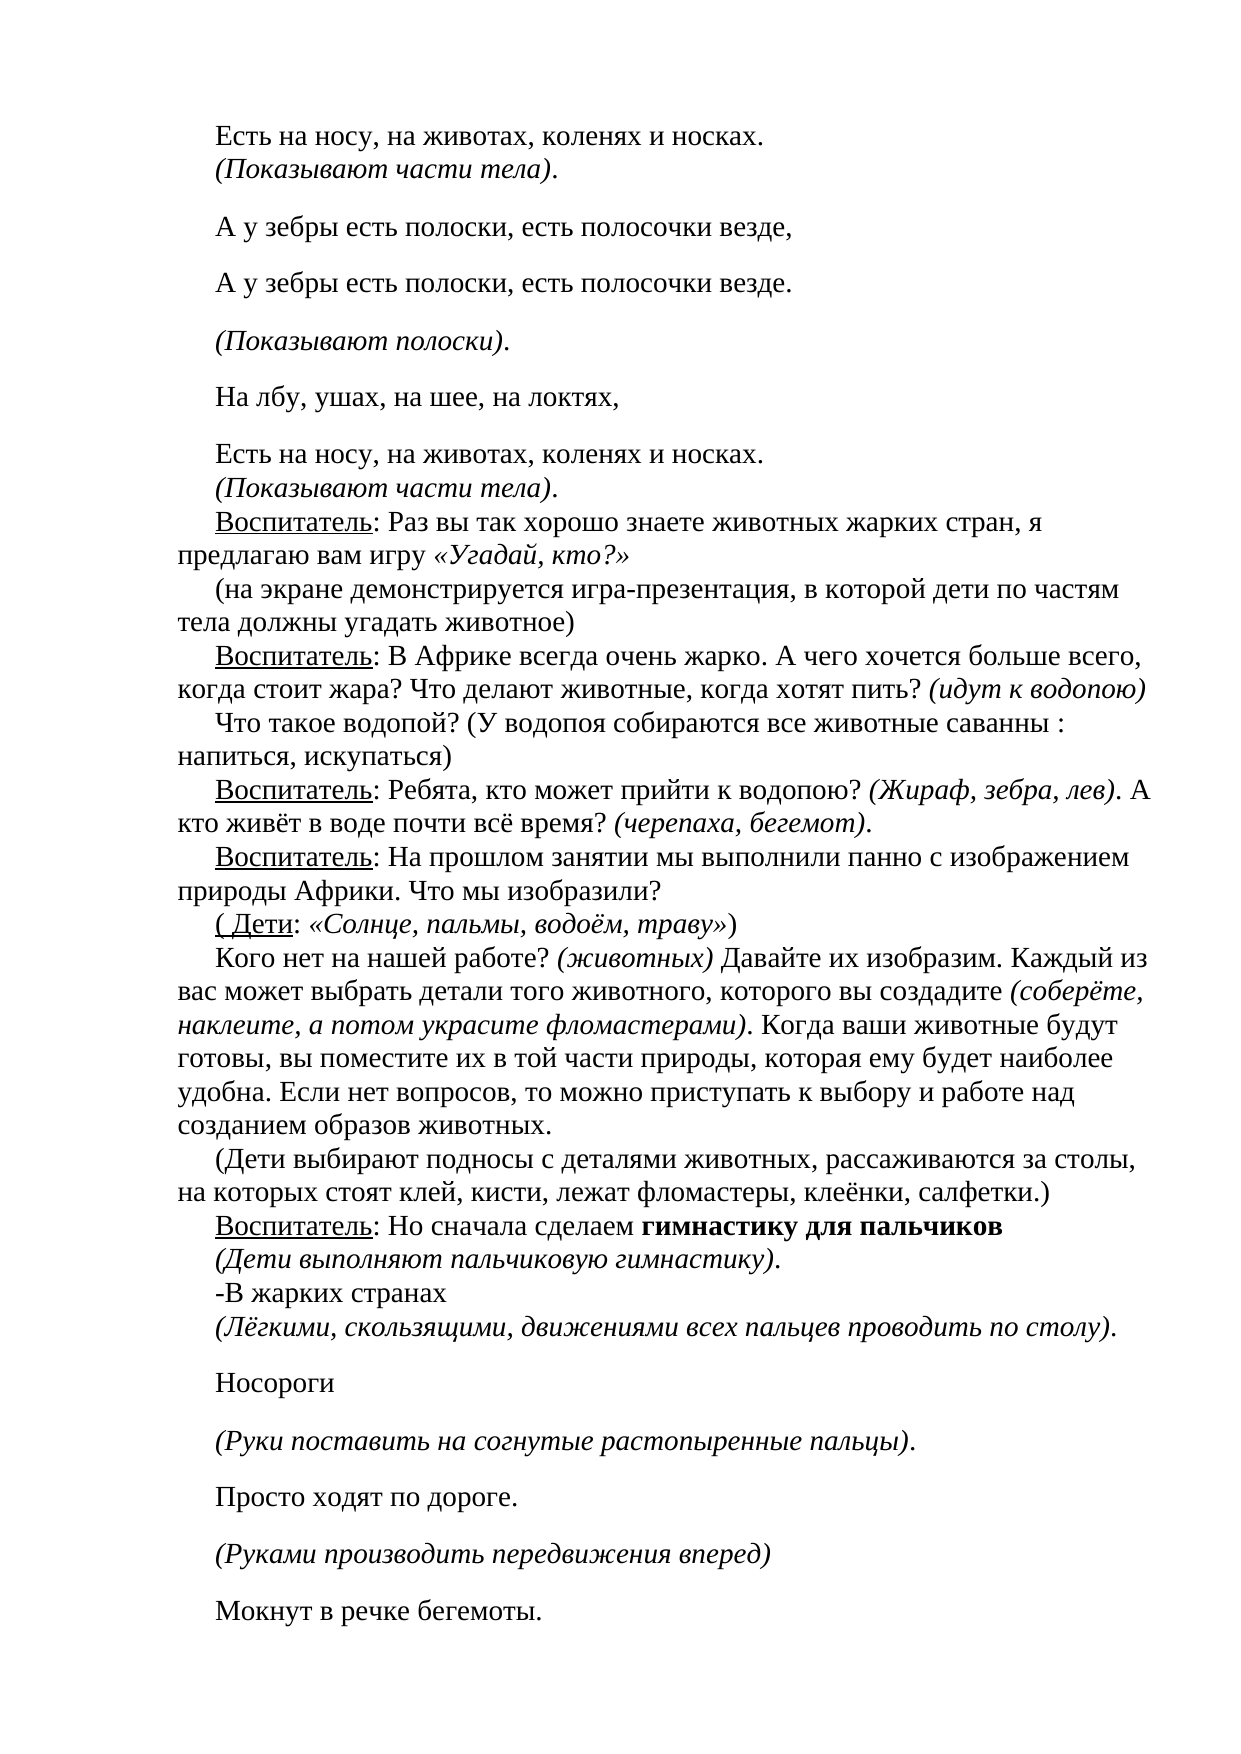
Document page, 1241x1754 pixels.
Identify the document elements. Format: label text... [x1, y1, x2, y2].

text Воспитатель: В Африке всегда очень жарко. А чего хочется больше всего, когда стоит жара? Что делают животные, когда хотят пить? (идут к водопою) [177, 638, 1152, 705]
text Воспитатель: Но сначала сделаем гимнастику для пальчиков [177, 1208, 1152, 1242]
text Мокнут в речке бегемоты. [177, 1593, 1152, 1627]
text На лбу, ушах, на шее, на локтях, [177, 379, 1152, 413]
text (Показывают части тела). [177, 152, 1152, 185]
text А у зебры есть полоски, есть полосочки везде. [177, 266, 1152, 299]
text (Руками производить передвижения вперед) [177, 1537, 1152, 1570]
text Есть на носу, на животах, коленях и носках. [177, 437, 1152, 470]
text Просто ходят по дороге. [177, 1479, 1152, 1513]
text Воспитатель: На прошлом занятии мы выполнили панно с изображением природы Африки. Что мы изобразили? [177, 839, 1152, 906]
text (Руки поставить на согнутые растопыренные пальцы). [177, 1423, 1152, 1456]
text (Дети выполняют пальчиковую гимнастику). [177, 1242, 1152, 1275]
text (на экране демонстрируется игра-презентация, в которой дети по частям тела должны угадать животное) [177, 571, 1152, 638]
text (Показывают части тела). [177, 470, 1152, 504]
text -В жарких странах [177, 1275, 1152, 1309]
text (Показывают полоски). [177, 323, 1152, 356]
text Воспитатель: Раз вы так хорошо знаете животных жарких стран, я предлагаю вам игру «Угадай, кто?» [177, 504, 1152, 571]
text (Дети выбирают подносы с деталями животных, рассаживаются за столы, на которых стоят клей, кисти, лежат фломастеры, клеёнки, салфетки.) [177, 1141, 1152, 1208]
text Что такое водопой? (У водопоя собираются все животные саванны : напиться, искупаться) [177, 705, 1152, 772]
text ( Дети: «Солнце, пальмы, водоём, траву») [177, 906, 1152, 940]
text А у зебры есть полоски, есть полосочки везде, [177, 209, 1152, 242]
text (Лёгкими, скользящими, движениями всех пальцев проводить по столу). [177, 1309, 1152, 1342]
text Кого нет на нашей работе? (животных) Давайте их изобразим. Каждый из вас может выбрать детали того животного, которого вы создадите (соберёте, наклеите, а потом украсите фломастерами). Когда ваши животные будут готовы, вы поместите их в той части природы, которая ему будет наиболее удобна. Если нет вопросов, то можно приступать к выбору и работе над созданием образов животных. [177, 940, 1152, 1141]
text Воспитатель: Ребята, кто может прийти к водопою? (Жираф, зебра, лев). А кто живёт в воде почти всё время? (черепаха, бегемот). [177, 772, 1152, 839]
text Носороги [177, 1366, 1152, 1399]
text Есть на носу, на животах, коленях и носках. [177, 118, 1152, 152]
